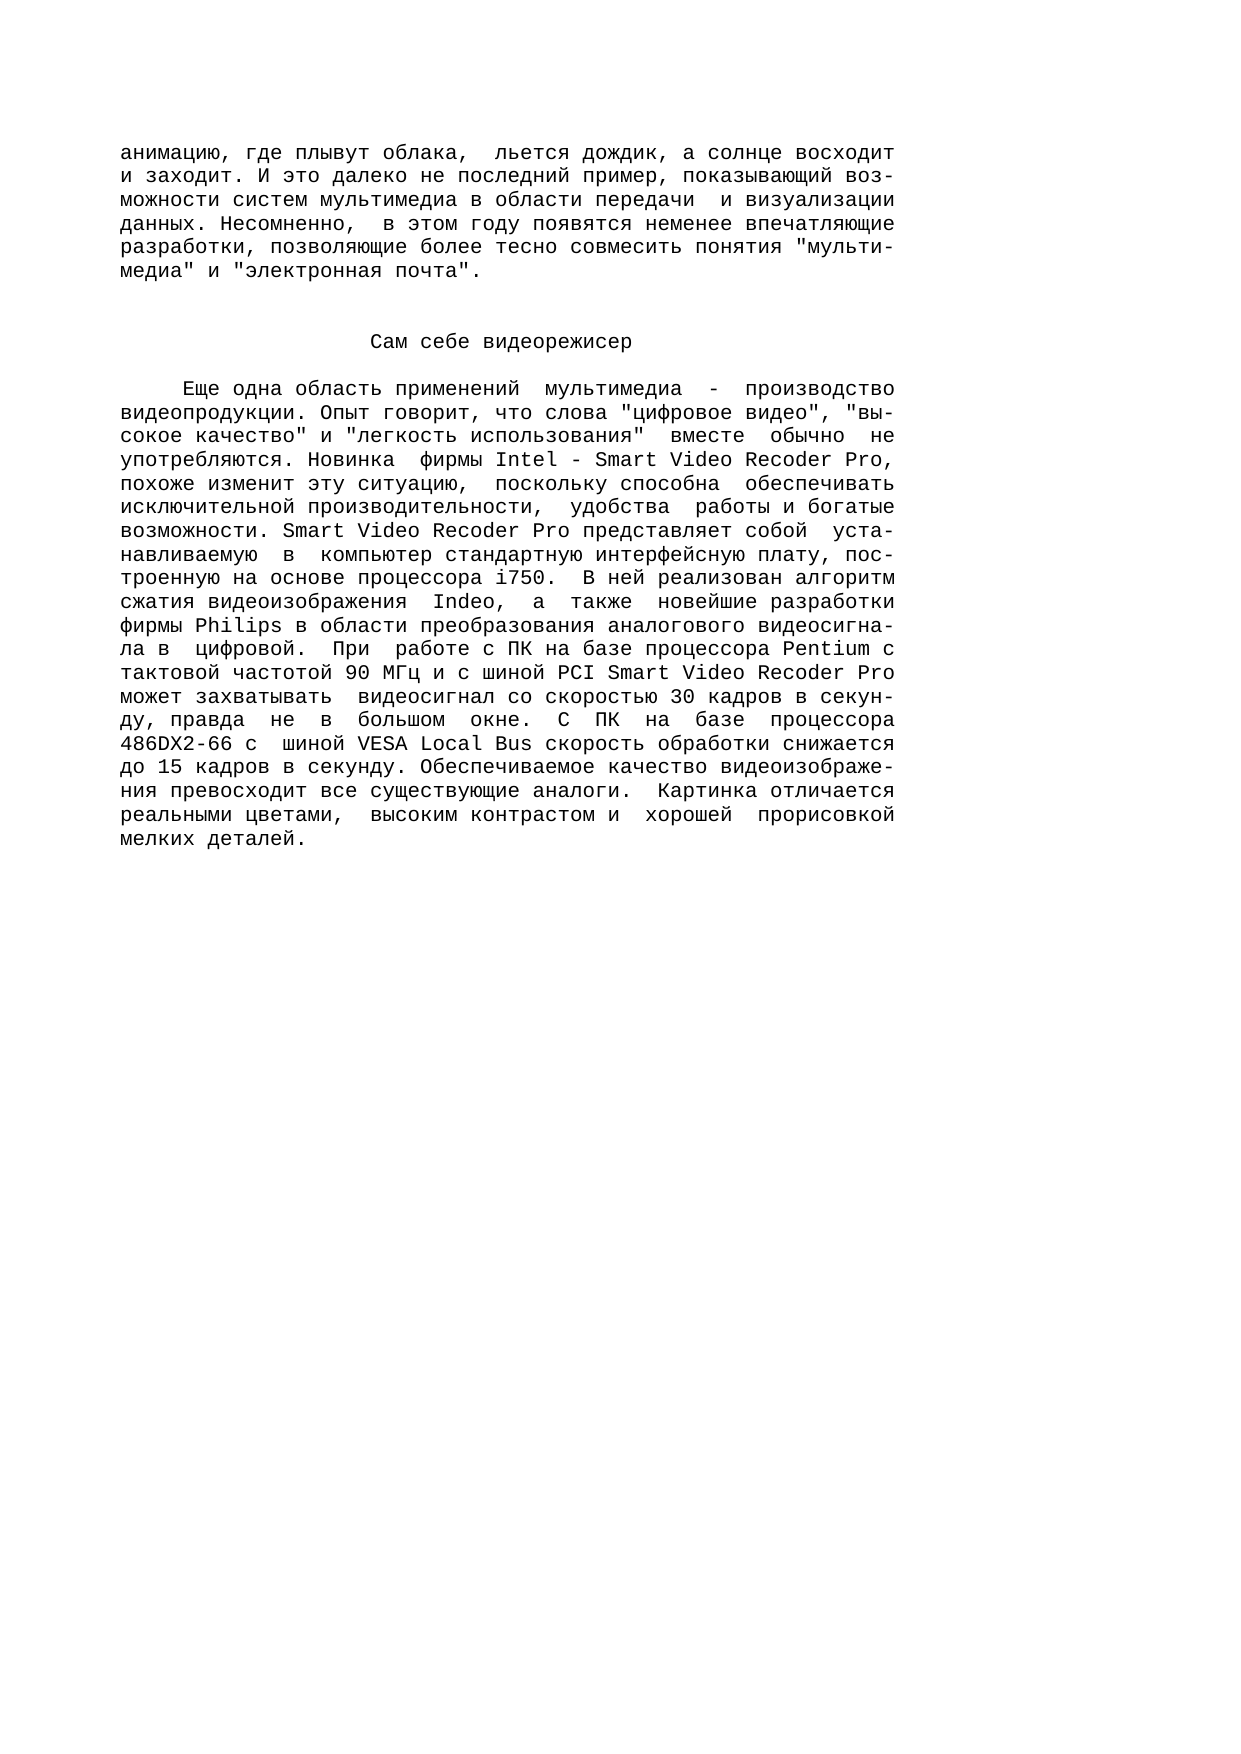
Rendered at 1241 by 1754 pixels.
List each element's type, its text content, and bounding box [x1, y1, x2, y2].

text тактовой частотой 90 МГц и с шиной PCI Smart Video Recoder Pro [120, 662, 1120, 686]
text фирмы Philips в области преобразования аналогового видеосигна- [120, 615, 1120, 638]
text троенную на основе процессора i750. В ней реализован алгоритм [120, 567, 1120, 591]
text навливаемую в компьютер стандартную интерфейсную плату, пос- [120, 544, 1120, 567]
text анимацию, где плывут облака, льется дождик, а солнце восходит [120, 142, 1120, 165]
text исключительной производительности, удобства работы и богатые [120, 496, 1120, 520]
text до 15 кадров в секунду. Обеспечиваемое качество видеоизображе- [120, 757, 1120, 780]
text 486DX2-66 c шиной VESA Local Bus скорость обработки снижается [120, 733, 1120, 757]
text ла в цифровой. При работе с ПК на базе процессора Pentium с [120, 638, 1120, 662]
text можности систем мультимедиа в области передачи и визуализации [120, 189, 1120, 213]
text разработки, позволяющие более тесно совмесить понятия "мульти- [120, 236, 1120, 260]
text данных. Несомненно, в этом году появятся неменее впечатляющие [120, 213, 1120, 236]
text реальными цветами, высоким контрастом и хорошей прорисовкой [120, 804, 1120, 827]
text и заходит. И это далеко не последний пример, показывающий воз- [120, 165, 1120, 189]
text ния превосходит все существующие аналоги. Картинка отличается [120, 780, 1120, 804]
text видеопродукции. Опыт говорит, что слова "цифровое видео", "вы- [120, 402, 1120, 426]
text ду, правда не в большом окне. С ПК на базе процессора [120, 709, 1120, 733]
text сокое качество" и "легкость использования" вместе обычно не [120, 426, 1120, 449]
text Сам себе видеорежисер [120, 331, 1120, 354]
text мелких деталей. [120, 827, 1120, 851]
text Еще одна область применений мультимедиа - производство [120, 378, 1120, 402]
text медиа" и "электронная почта". [120, 260, 1120, 284]
text употребляются. Новинка фирмы Intel - Smart Video Recoder Pro, [120, 449, 1120, 473]
text похоже изменит эту ситуацию, поскольку способна обеспечивать [120, 473, 1120, 496]
text сжатия видеоизображения Indeo, а также новейшие разработки [120, 591, 1120, 615]
text может захватывать видеосигнал со скоростью 30 кадров в секун- [120, 686, 1120, 709]
text возможности. Smart Video Recoder Pro представляет собой уста- [120, 520, 1120, 544]
